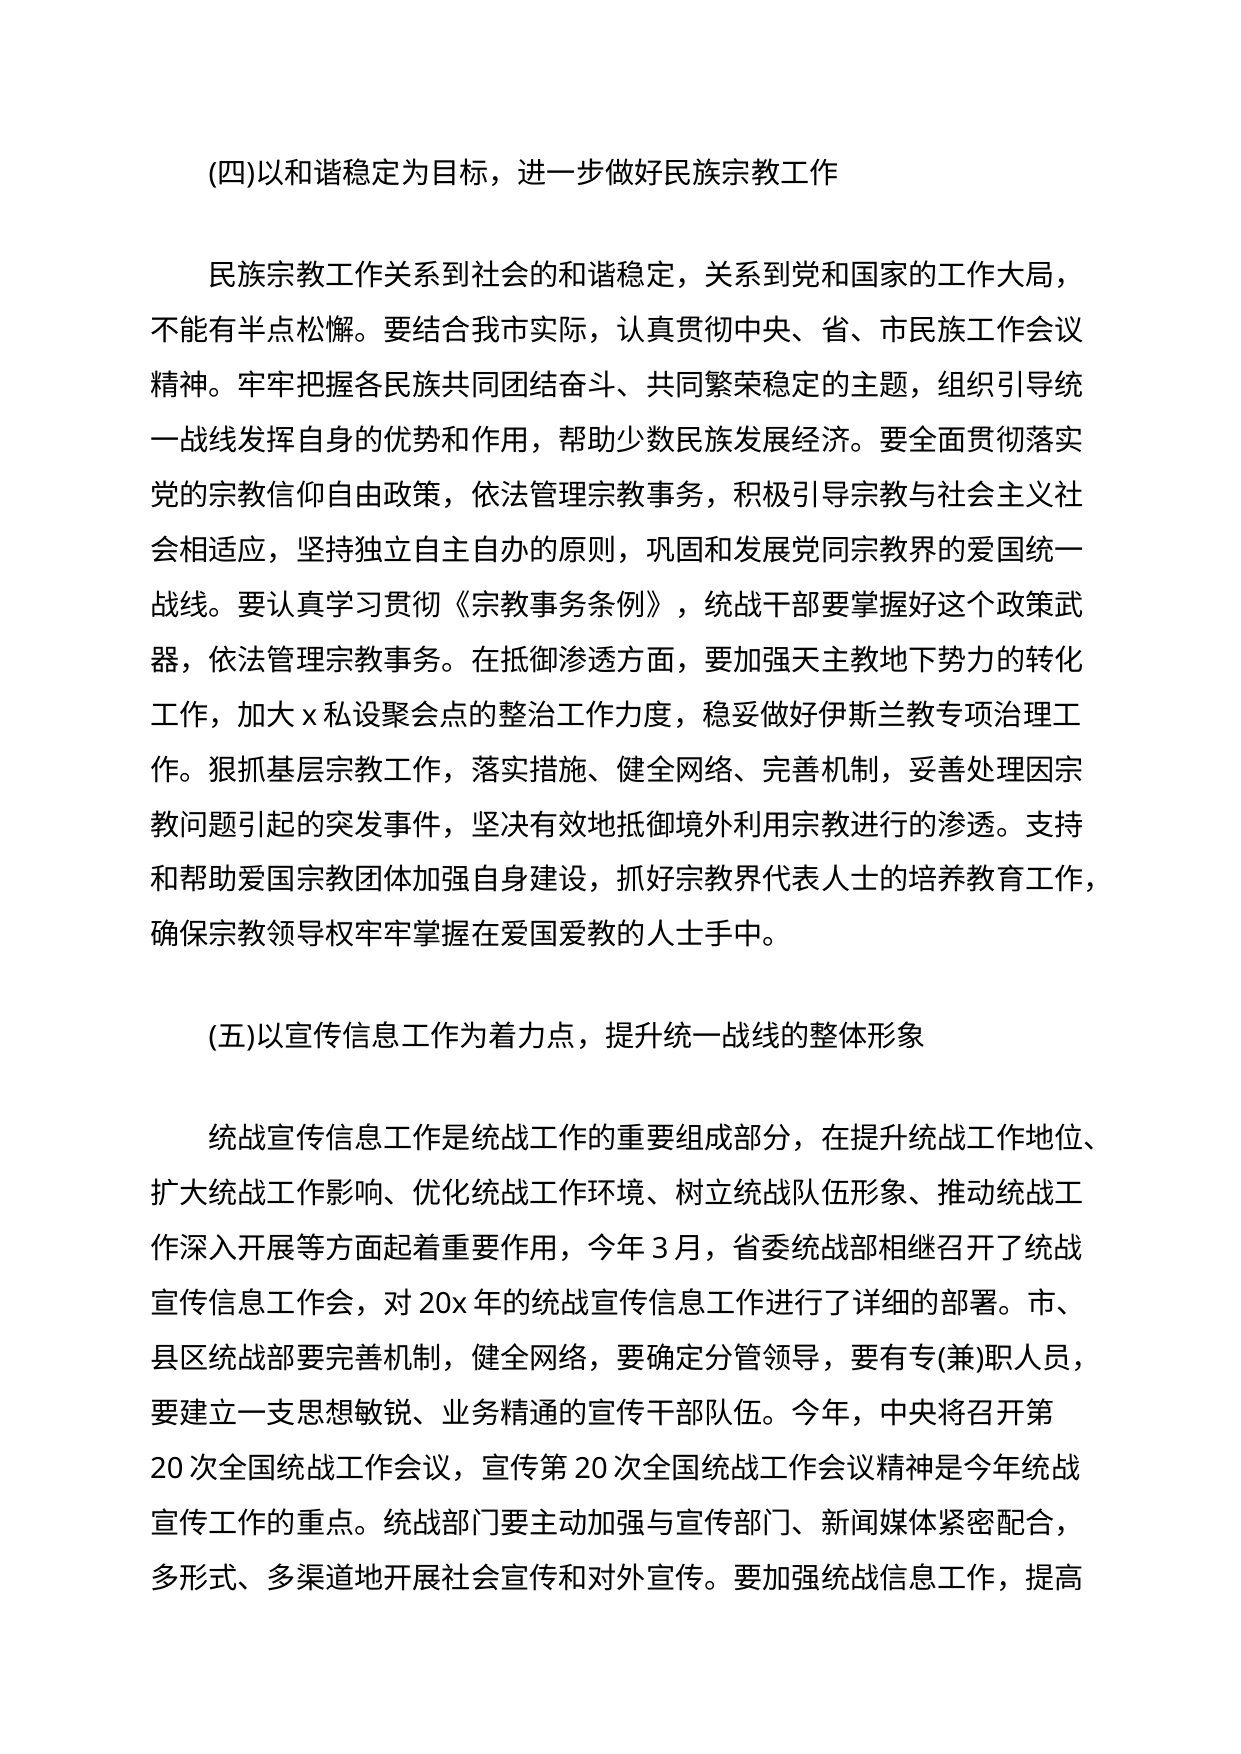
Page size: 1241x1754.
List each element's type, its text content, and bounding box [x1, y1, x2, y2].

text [150, 1114, 1090, 1596]
text 民族宗教工作关系到社会的和谐稳定，关系到党和国家的工作大局，不能有半点松懈。要结合我市实际，认真贯彻中央、省、市民族工作会议精神。牢牢把握各民族共同团结奋斗、共同繁荣稳定的主题，组织引导统一战线发挥自身的优势和作用，帮助少数民族发展经济。要全面贯彻落实党的宗教信仰自由政策，依法管理宗教事务，积极引导宗教与社会主义社会相适应，坚持独立自主自办的原则，巩固和发展党同宗教界的爱国统一战线。要认真学习贯彻《宗教事务条例》，统战干部要掌握好这个政策武器，依法管理宗教事务。在抵御渗透方面，要加强天主教地下势力的转化工作，加大x私设聚会点的整治工作力度，稳妥做好伊斯兰教专项治理工作。狠抓基层宗教工作，落实措施、健全网络、完善机制，妥善处理因宗教问题引起的突发事件，坚决有效地抵御境外利用宗教进行的渗透。支持和帮助爱国宗教团体加强自身建设，抓好宗教界代表人士的培养教育工作，确保宗教领导权牢牢掌握在爱国爱教的人士手中。 [150, 252, 1090, 953]
text (五)以宣传信息工作为着力点，提升统一战线的整体形象 [150, 1013, 1090, 1055]
text (四)以和谐稳定为目标，进一步做好民族宗教工作 [150, 150, 1090, 192]
